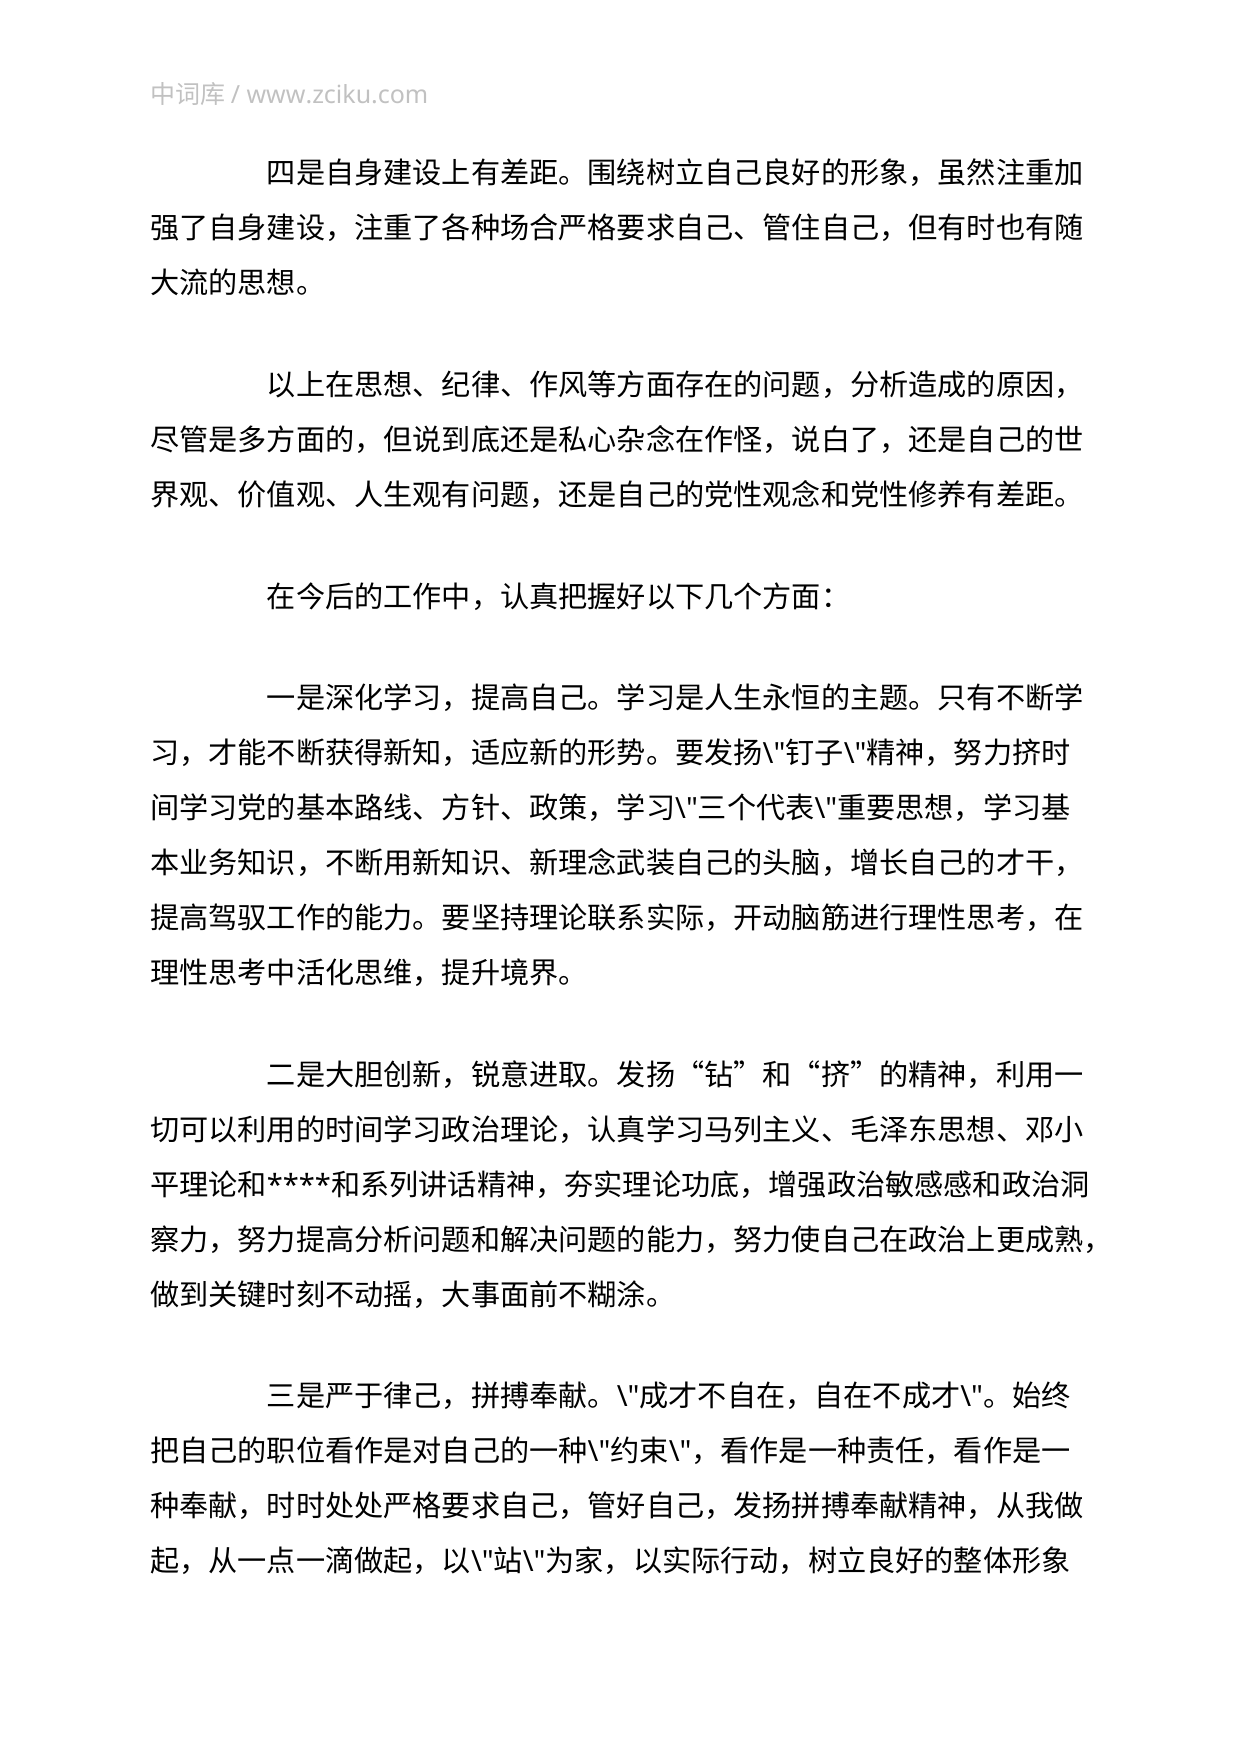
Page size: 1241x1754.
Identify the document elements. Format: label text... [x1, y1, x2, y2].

text 一是深化学习，提高自己。学习是人生永恒的主题。只有不断学习，才能不断获得新知，适应新的形势。要发扬\"钉子\"精神，努力挤时间学习党的基本路线、方针、政策，学习\"三个代表\"重要思想，学习基本业务知识，不断用新知识、新理念武装自己的头脑，增长自己的才干，提高驾驭工作的能力。要坚持理论联系实际，开动脑筋进行理性思考，在理性思考中活化思维，提升境界。 [150, 675, 1090, 992]
text 四是自身建设上有差距。围绕树立自己良好的形象，虽然注重加强了自身建设，注重了各种场合严格要求自己、管住自己，但有时也有随大流的思想。 [150, 150, 1090, 302]
text 在今后的工作中，认真把握好以下几个方面： [150, 573, 1090, 615]
text 二是大胆创新，锐意进取。发扬“钻”和“挤”的精神，利用一切可以利用的时间学习政治理论，认真学习马列主义、毛泽东思想、邓小平理论和****和系列讲话精神，夯实理论功底，增强政治敏感感和政治洞察力，努力提高分析问题和解决问题的能力，努力使自己在政治上更成熟，做到关键时刻不动摇，大事面前不糊涂。 [150, 1051, 1090, 1313]
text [150, 1373, 1090, 1580]
text 以上在思想、纪律、作风等方面存在的问题，分析造成的原因，尽管是多方面的，但说到底还是私心杂念在作怪，说白了，还是自己的世界观、价值观、人生观有问题，还是自己的党性观念和党性修养有差距。 [150, 362, 1090, 514]
